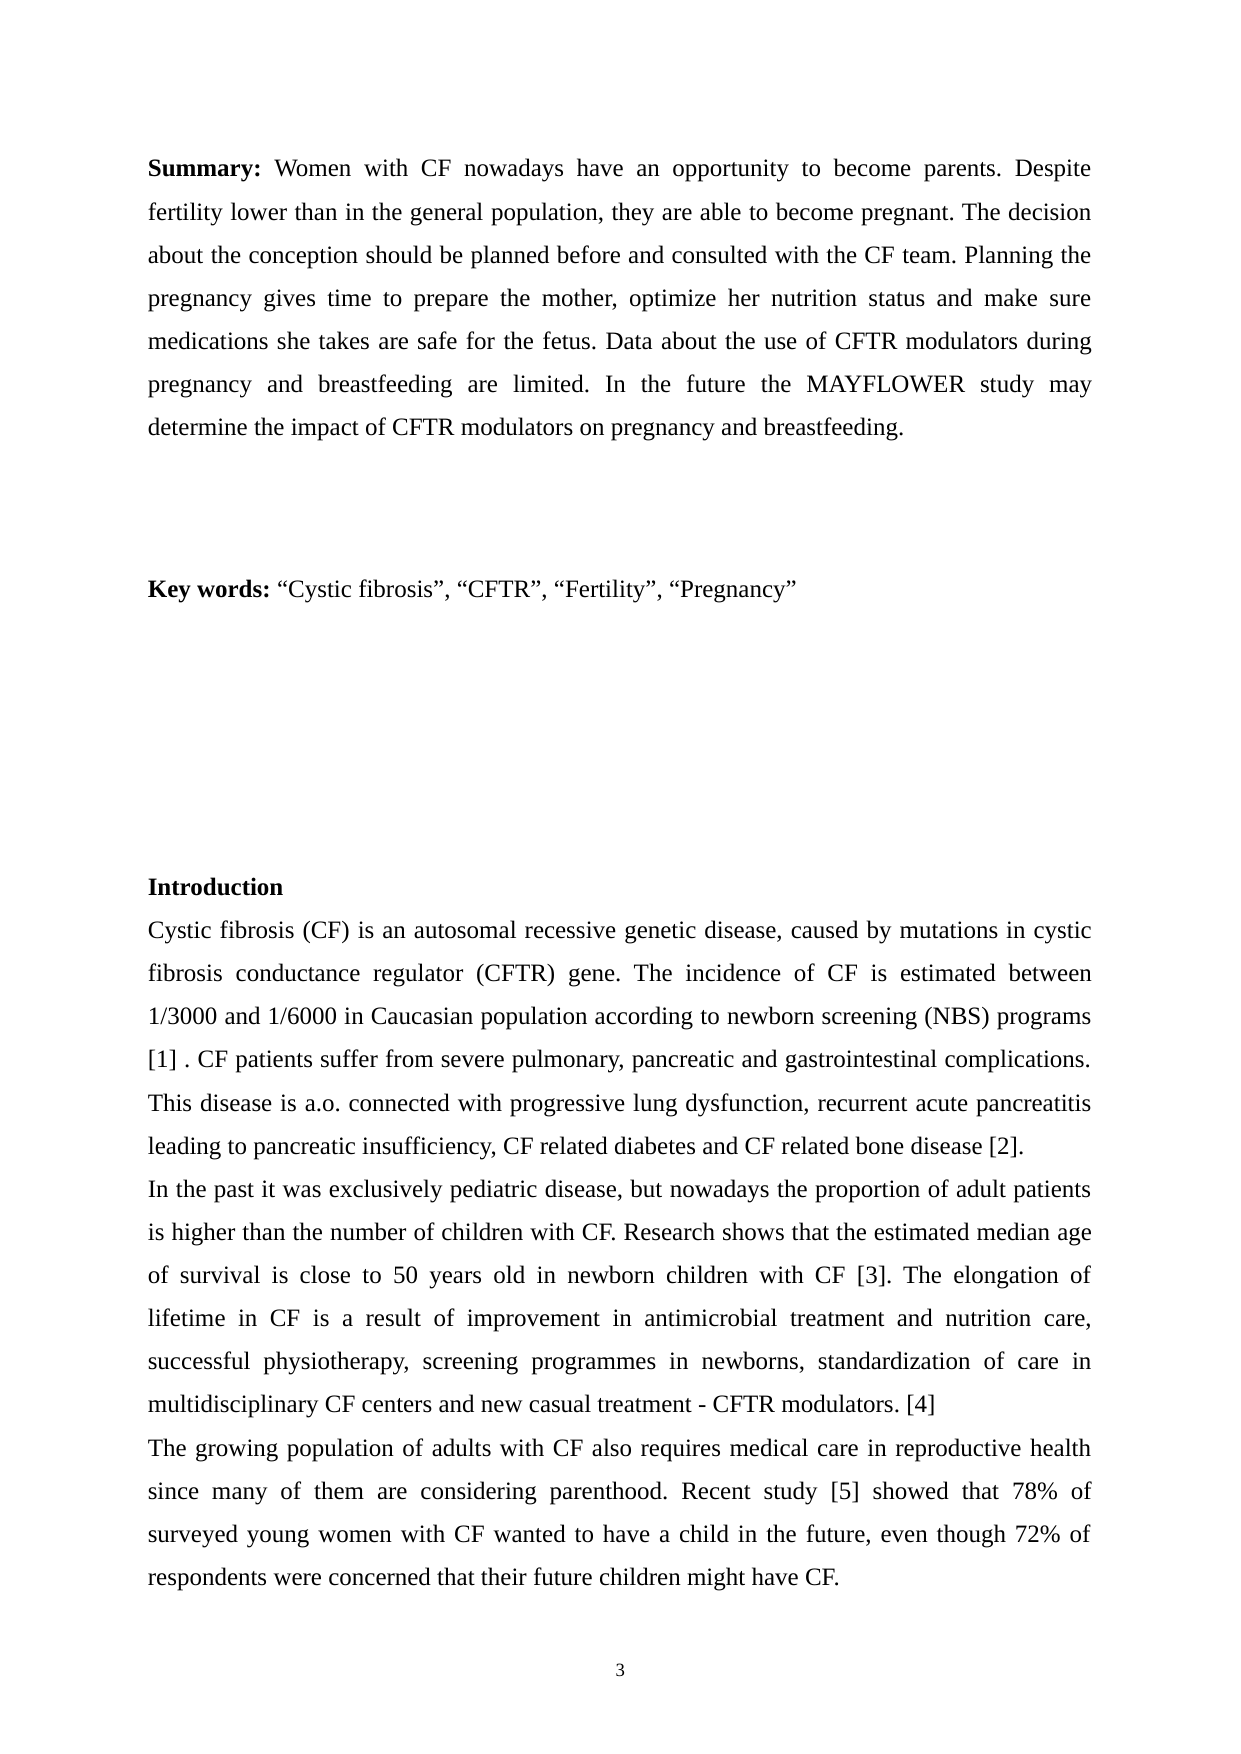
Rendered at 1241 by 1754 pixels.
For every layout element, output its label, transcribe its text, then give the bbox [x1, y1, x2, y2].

text Cystic fibrosis (CF) is an autosomal recessive genetic disease, caused by mutations in cystic fibrosis conductance regulator (CFTR) gene. The incidence of CF is estimated between 1/3000 and 1/6000 in Caucasian population according to newborn screening (NBS) programs [1] . CF patients suffer from severe pulmonary, pancreatic and gastrointestinal complications. This disease is a.o. connected with progressive lung dysfunction, recurrent acute pancreatitis leading to pancreatic insufficiency, CF related diabetes and CF related bone disease [2]. [148, 915, 1093, 1159]
text Key words: “Cystic fibrosis”, “CFTR”, “Fertility”, “Pregnancy” [148, 574, 1093, 603]
text Summary: Women with CF nowadays have an opportunity to become parents. Despite fertility lower than in the general population, they are able to become pregnant. The decision about the conception should be planned before and consulted with the CF team. Planning the pregnancy gives time to prepare the mother, optimize her nutrition status and make sure medications she takes are safe for the fetus. Data about the use of CFTR modulators during pregnancy and breastfeeding are limited. In the future the MAYFLOWER study may determine the impact of CFTR modulators on pregnancy and breastfeeding. [148, 153, 1093, 441]
text In the past it was exclusively pediatric disease, but nowadays the proportion of adult patients is higher than the number of children with CF. Research shows that the estimated median age of survival is close to 50 years old in newborn children with CF [3]. The elongation of lifetime in CF is a result of improvement in antimicrobial treatment and nutrition care, successful physiotherapy, screening programmes in newborns, standardization of care in multidisciplinary CF centers and new casual treatment - CFTR modulators. [4] [148, 1174, 1093, 1418]
text Introduction [148, 872, 1093, 901]
text The growing population of adults with CF also requires medical care in reproductive health since many of them are considering parenthood. Recent study [5] showed that 78% of surveyed young women with CF wanted to have a child in the future, even though 72% of respondents were concerned that their future children might have CF. [148, 1433, 1093, 1591]
